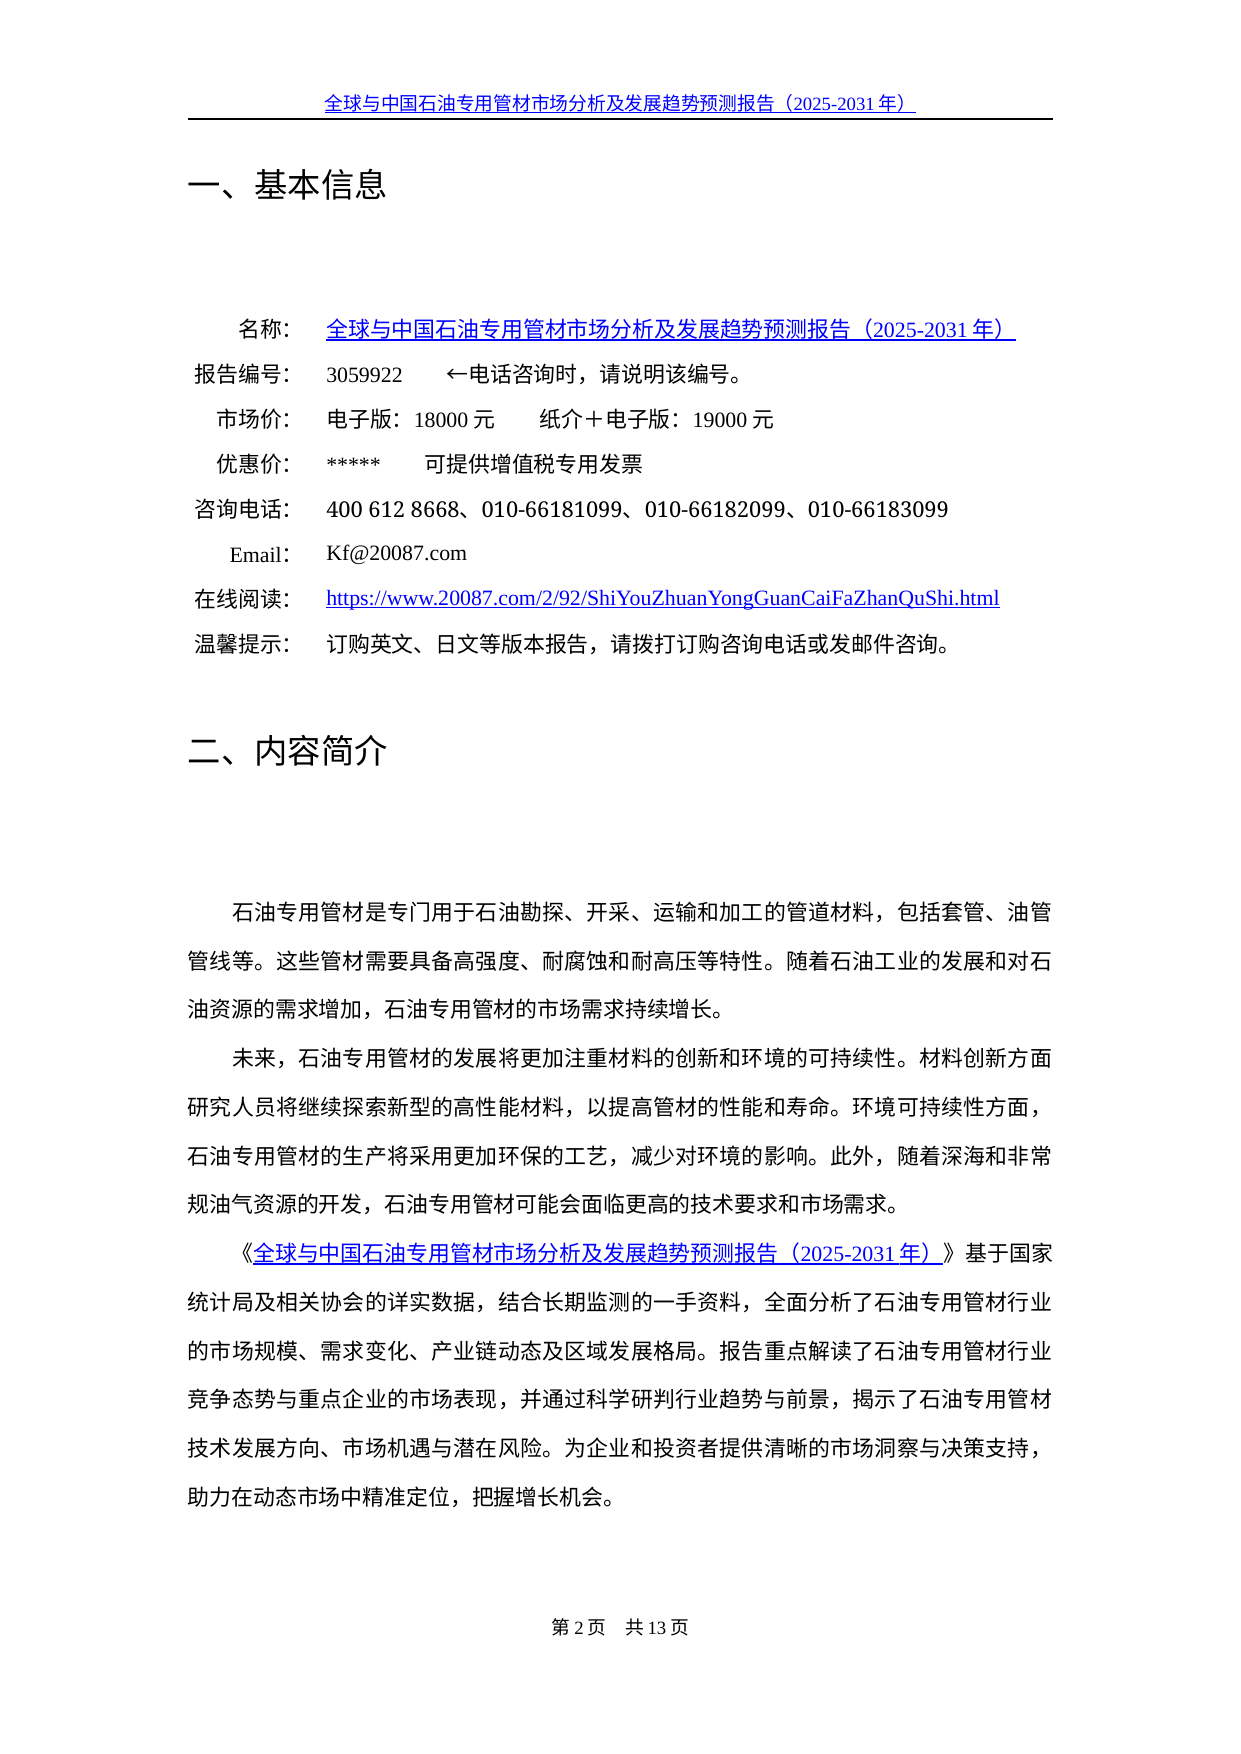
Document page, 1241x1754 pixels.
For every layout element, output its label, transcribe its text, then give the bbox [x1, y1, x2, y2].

table_header 名称： [167, 312, 315, 357]
table_cell 市场价： [167, 402, 315, 447]
table_cell 400 612 8668、010-66181099、010-66182099、010-66183099 [315, 492, 1073, 537]
table_cell 订购英文、日文等版本报告，请拨打订购咨询电话或发邮件咨询。 [315, 627, 1073, 672]
table_cell Email： [167, 537, 315, 582]
table_cell 优惠价： [167, 447, 315, 492]
table_cell 3059922 ←电话咨询时，请说明该编号。 [315, 357, 1073, 402]
table_cell [315, 582, 1073, 627]
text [187, 894, 1053, 1512]
table_cell 温馨提示： [167, 627, 315, 672]
table_cell 在线阅读： [167, 582, 315, 627]
table_header 全球与中国石油专用管材市场分析及发展趋势预测报告（2025-2031年） [315, 312, 1073, 357]
title 一、基本信息 [187, 150, 1053, 215]
table_cell ***** 可提供增值税专用发票 [315, 447, 1073, 492]
table_cell 电子版：18000 元 纸介＋电子版：19000 元 [315, 402, 1073, 447]
table_cell Kf@20087.com [315, 537, 1073, 582]
table_cell 咨询电话： [167, 492, 315, 537]
title 二、内容简介 [187, 717, 1053, 782]
table_cell 报告编号： [167, 357, 315, 402]
